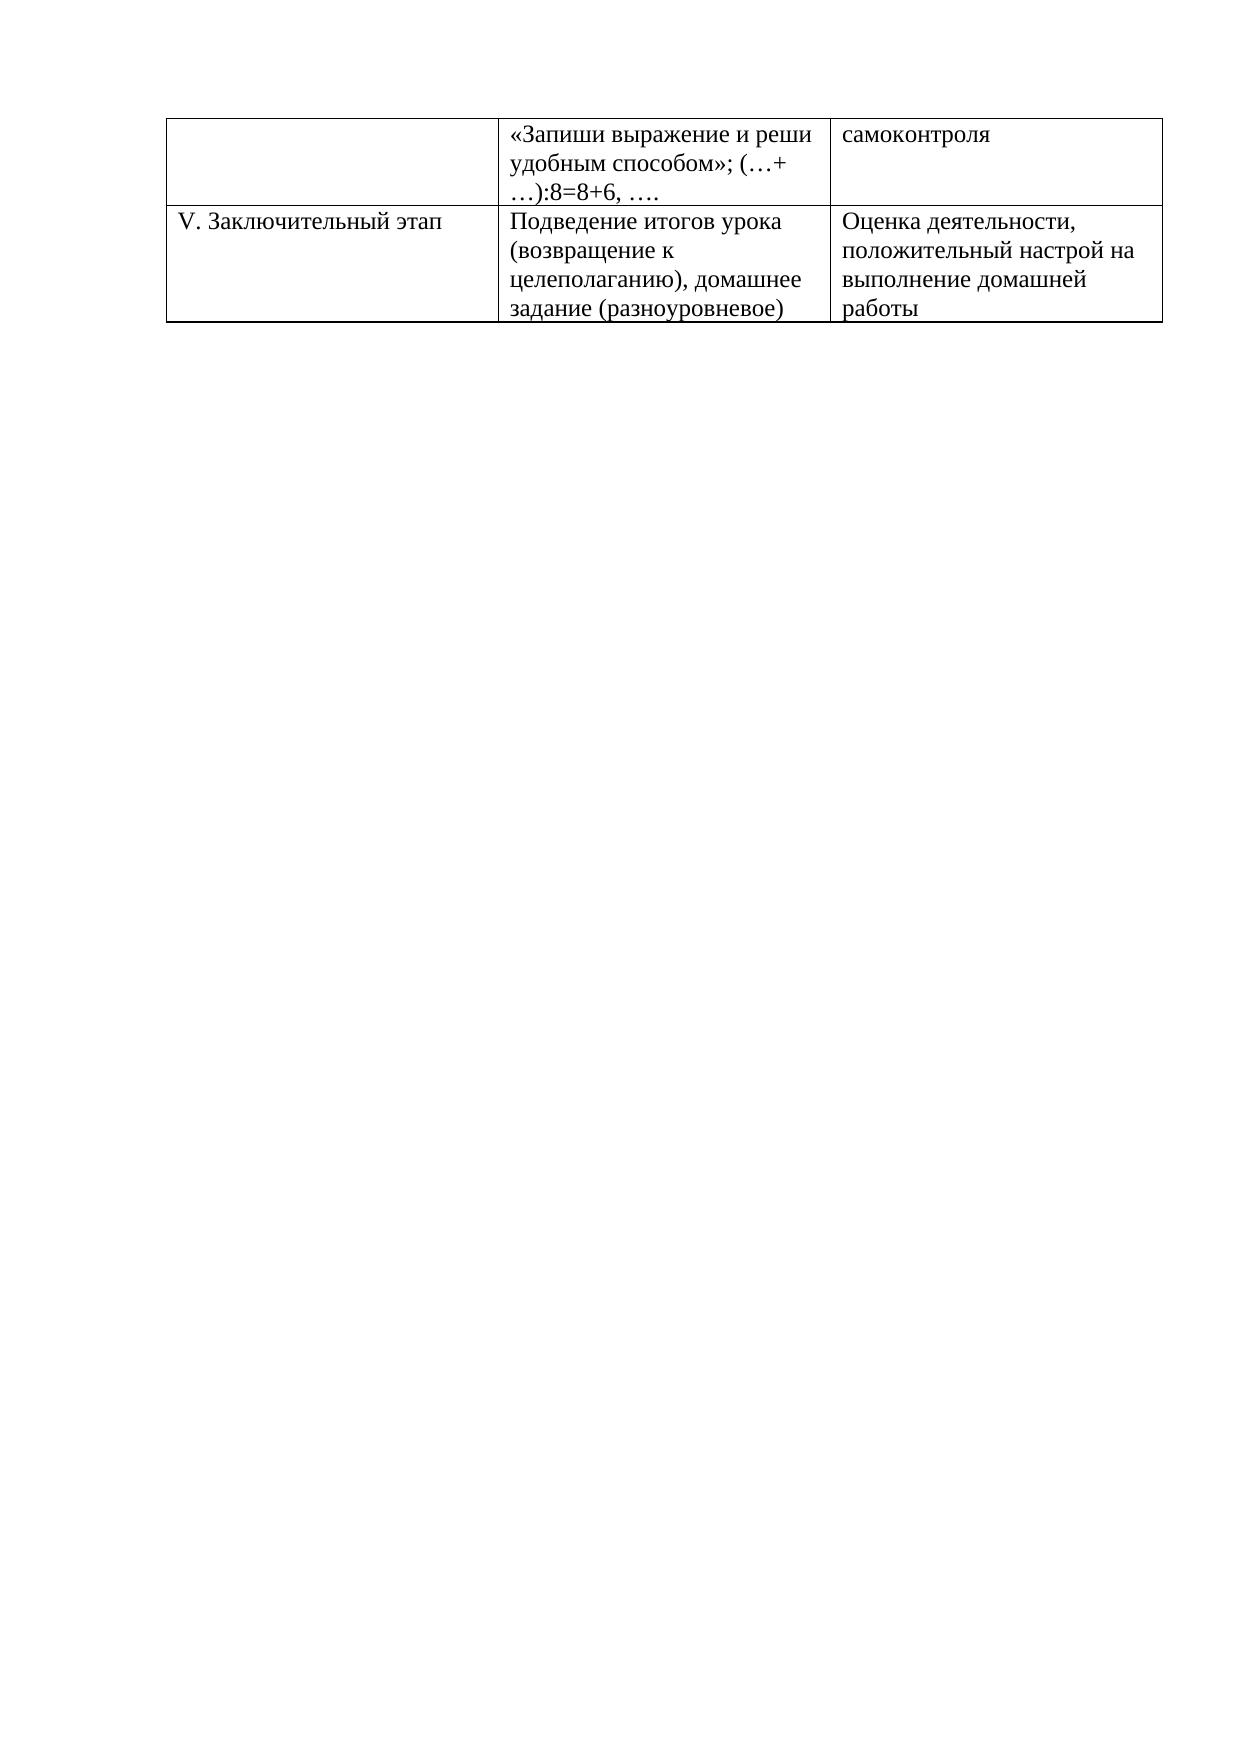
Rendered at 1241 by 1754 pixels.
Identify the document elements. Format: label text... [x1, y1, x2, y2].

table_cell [831, 119, 1162, 205]
table_cell V. Заключительный этап [167, 206, 498, 321]
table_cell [167, 119, 498, 205]
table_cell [499, 119, 830, 205]
table_cell Подведение итогов урока (возвращение к целеполаганию), домашнее задание (разноуровневое) [499, 206, 830, 321]
table_cell Оценка деятельности, положительный настрой на выполнение домашней работы [831, 206, 1162, 321]
